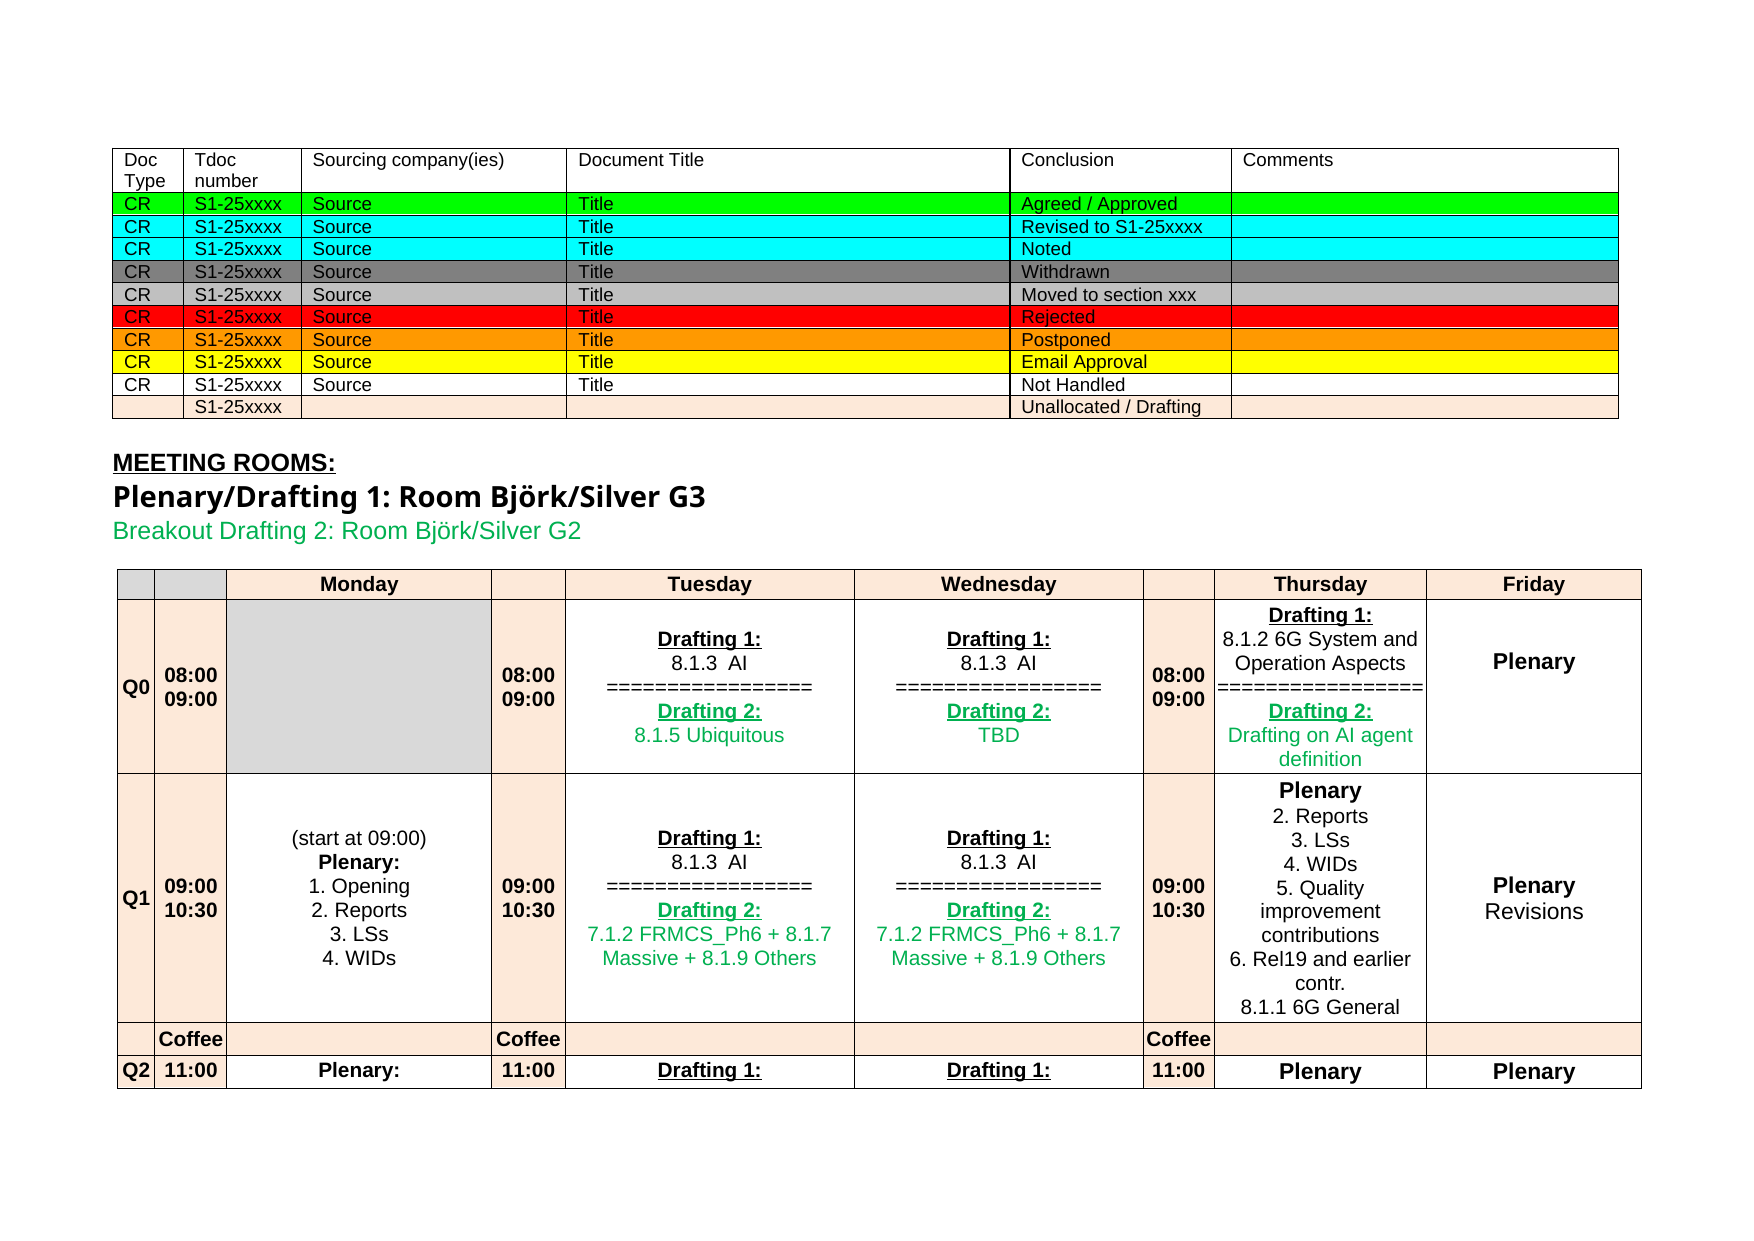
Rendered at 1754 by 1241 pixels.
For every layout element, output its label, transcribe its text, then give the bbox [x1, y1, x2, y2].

table_cell CR [113, 374, 183, 395]
table_cell Moved to section xxx [1011, 283, 1231, 305]
table_cell Source [302, 306, 566, 327]
table_cell Drafting 1: 8.1.3 AI ================= Drafting 2: 8.1.5 Ubiquitous [566, 600, 854, 773]
table_cell CR [113, 329, 183, 350]
table_cell Title [567, 193, 1009, 214]
table_header Thursday [1215, 570, 1426, 599]
table_cell Q2 [118, 1056, 154, 1087]
table_cell CR [113, 261, 183, 282]
table_cell Title [567, 306, 1009, 327]
table_cell Source [302, 193, 566, 214]
table_cell Source [302, 238, 566, 260]
table_cell [227, 600, 491, 773]
table_cell CR [113, 216, 183, 237]
table_cell Coffee [492, 1023, 565, 1055]
table_cell Postponed [1011, 329, 1231, 350]
table_cell 08:00 09:00 [155, 600, 226, 773]
table_cell [1232, 283, 1618, 305]
table_header [1144, 570, 1214, 599]
table_cell Q1 [118, 774, 154, 1022]
table_cell Title [567, 374, 1009, 395]
table_cell S1-25xxxx [184, 396, 301, 418]
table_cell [1215, 1056, 1426, 1087]
table_cell 08:00 09:00 [1144, 600, 1214, 773]
table_cell [227, 1023, 491, 1055]
table_cell Plenary 2. Reports 3. LSs 4. WIDs 5. Quality improvement contributions 6. Rel19 and earlier contr. 8.1.1 6G General [1215, 774, 1426, 1022]
table_cell Rejected [1011, 306, 1231, 327]
table_header [492, 570, 565, 599]
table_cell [855, 1056, 1143, 1087]
table_cell [1232, 329, 1618, 350]
table_cell [567, 396, 1009, 418]
table_header [118, 570, 154, 599]
table_cell Title [567, 351, 1009, 373]
table_header Doc Type [113, 149, 183, 192]
table_cell [1232, 306, 1618, 327]
table_cell [1232, 351, 1618, 373]
table_cell Plenary Revisions [1427, 774, 1641, 1022]
table_cell Noted [1011, 238, 1231, 260]
text Breakout Drafting 2: Room Björk/Silver G2 [112, 516, 1642, 545]
table_cell Source [302, 329, 566, 350]
table_cell Title [567, 283, 1009, 305]
table_cell CR [113, 283, 183, 305]
table_header Comments [1232, 149, 1618, 192]
table_cell Drafting 1: 8.1.2 6G System and Operation Aspects ================= Drafting 2: Drafting on AI agent definition [1215, 600, 1426, 773]
table_cell [1232, 238, 1618, 260]
table_header Tuesday [566, 570, 854, 599]
table_cell [566, 1023, 854, 1055]
text MEETING ROOMS: [112, 448, 1642, 476]
table_header Wednesday [855, 570, 1143, 599]
table_cell Source [302, 351, 566, 373]
table_cell [855, 1023, 1143, 1055]
table_cell S1-25xxxx [184, 329, 301, 350]
table_cell CR [113, 238, 183, 260]
table_header Sourcing company(ies) [302, 149, 566, 192]
table_cell Email Approval [1011, 351, 1231, 373]
table_cell 09:00 10:30 [492, 774, 565, 1022]
table_cell Title [567, 261, 1009, 282]
table_header Monday [227, 570, 491, 599]
table_cell Unallocated / Drafting [1011, 396, 1231, 418]
table_header Friday [1427, 570, 1641, 599]
table_cell [302, 396, 566, 418]
table_cell Not Handled [1011, 374, 1231, 395]
table_cell [1427, 1023, 1641, 1055]
table_cell 11:00 12:30 [1144, 1056, 1214, 1087]
table_cell S1-25xxxx [184, 374, 301, 395]
table_cell 11:00 12:30 [155, 1056, 226, 1087]
table_cell S1-25xxxx [184, 306, 301, 327]
table_header Tdoc number [184, 149, 301, 192]
table_cell CR [113, 351, 183, 373]
table_cell Drafting 1: 8.1.3 AI ================= Drafting 2: 7.1.2 FRMCS_Ph6 + 8.1.7 Massive + 8.1.9 Others [566, 774, 854, 1022]
table_cell Revised to S1-25xxxx [1011, 216, 1231, 237]
table_cell Agreed / Approved [1011, 193, 1231, 214]
table_cell CR [113, 306, 183, 327]
table_cell S1-25xxxx [184, 283, 301, 305]
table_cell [227, 1056, 491, 1087]
table_cell S1-25xxxx [184, 261, 301, 282]
table_cell (start at 09:00) Plenary: 1. Opening 2. Reports 3. LSs 4. WIDs [227, 774, 491, 1022]
table_cell Source [302, 374, 566, 395]
table_cell Drafting 1: 8.1.3 AI ================= Drafting 2: 7.1.2 FRMCS_Ph6 + 8.1.7 Massive + 8.1.9 Others [855, 774, 1143, 1022]
table_cell S1-25xxxx [184, 351, 301, 373]
table_cell [1232, 261, 1618, 282]
table_cell [1232, 374, 1618, 395]
table_cell Source [302, 261, 566, 282]
table_cell Withdrawn [1011, 261, 1231, 282]
table_cell 09:00 10:30 [1144, 774, 1214, 1022]
table_header Conclusion [1011, 149, 1231, 192]
table_cell CR [113, 193, 183, 214]
table_cell Plenary Revisions [1427, 1056, 1641, 1087]
table_cell Plenary [1427, 600, 1641, 773]
table_cell [1232, 193, 1618, 214]
table_cell Coffee [1144, 1023, 1214, 1055]
table_header [155, 570, 226, 599]
table_cell Coffee [155, 1023, 226, 1055]
table_cell [1232, 396, 1618, 418]
table_cell 11:00 12:30 [492, 1056, 565, 1087]
table_cell [113, 396, 183, 418]
table_cell [118, 1023, 154, 1055]
table_cell Source [302, 216, 566, 237]
table_cell [1215, 1023, 1426, 1055]
table_cell S1-25xxxx [184, 238, 301, 260]
table_cell 09:00 10:30 [155, 774, 226, 1022]
table_cell Q0 [118, 600, 154, 773]
table_cell Title [567, 238, 1009, 260]
table_cell Title [567, 329, 1009, 350]
table_cell Source [302, 283, 566, 305]
table_cell Drafting 1: 8.1.3 AI ================= Drafting 2: TBD [855, 600, 1143, 773]
table_cell 08:00 09:00 [492, 600, 565, 773]
table_cell Title [567, 216, 1009, 237]
table_cell S1-25xxxx [184, 216, 301, 237]
table_cell S1-25xxxx [184, 193, 301, 214]
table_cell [566, 1056, 854, 1087]
table_header Document Title [567, 149, 1009, 192]
text Plenary/Drafting 1: Room Björk/Silver G3 [112, 476, 1642, 516]
table_cell [1232, 216, 1618, 237]
